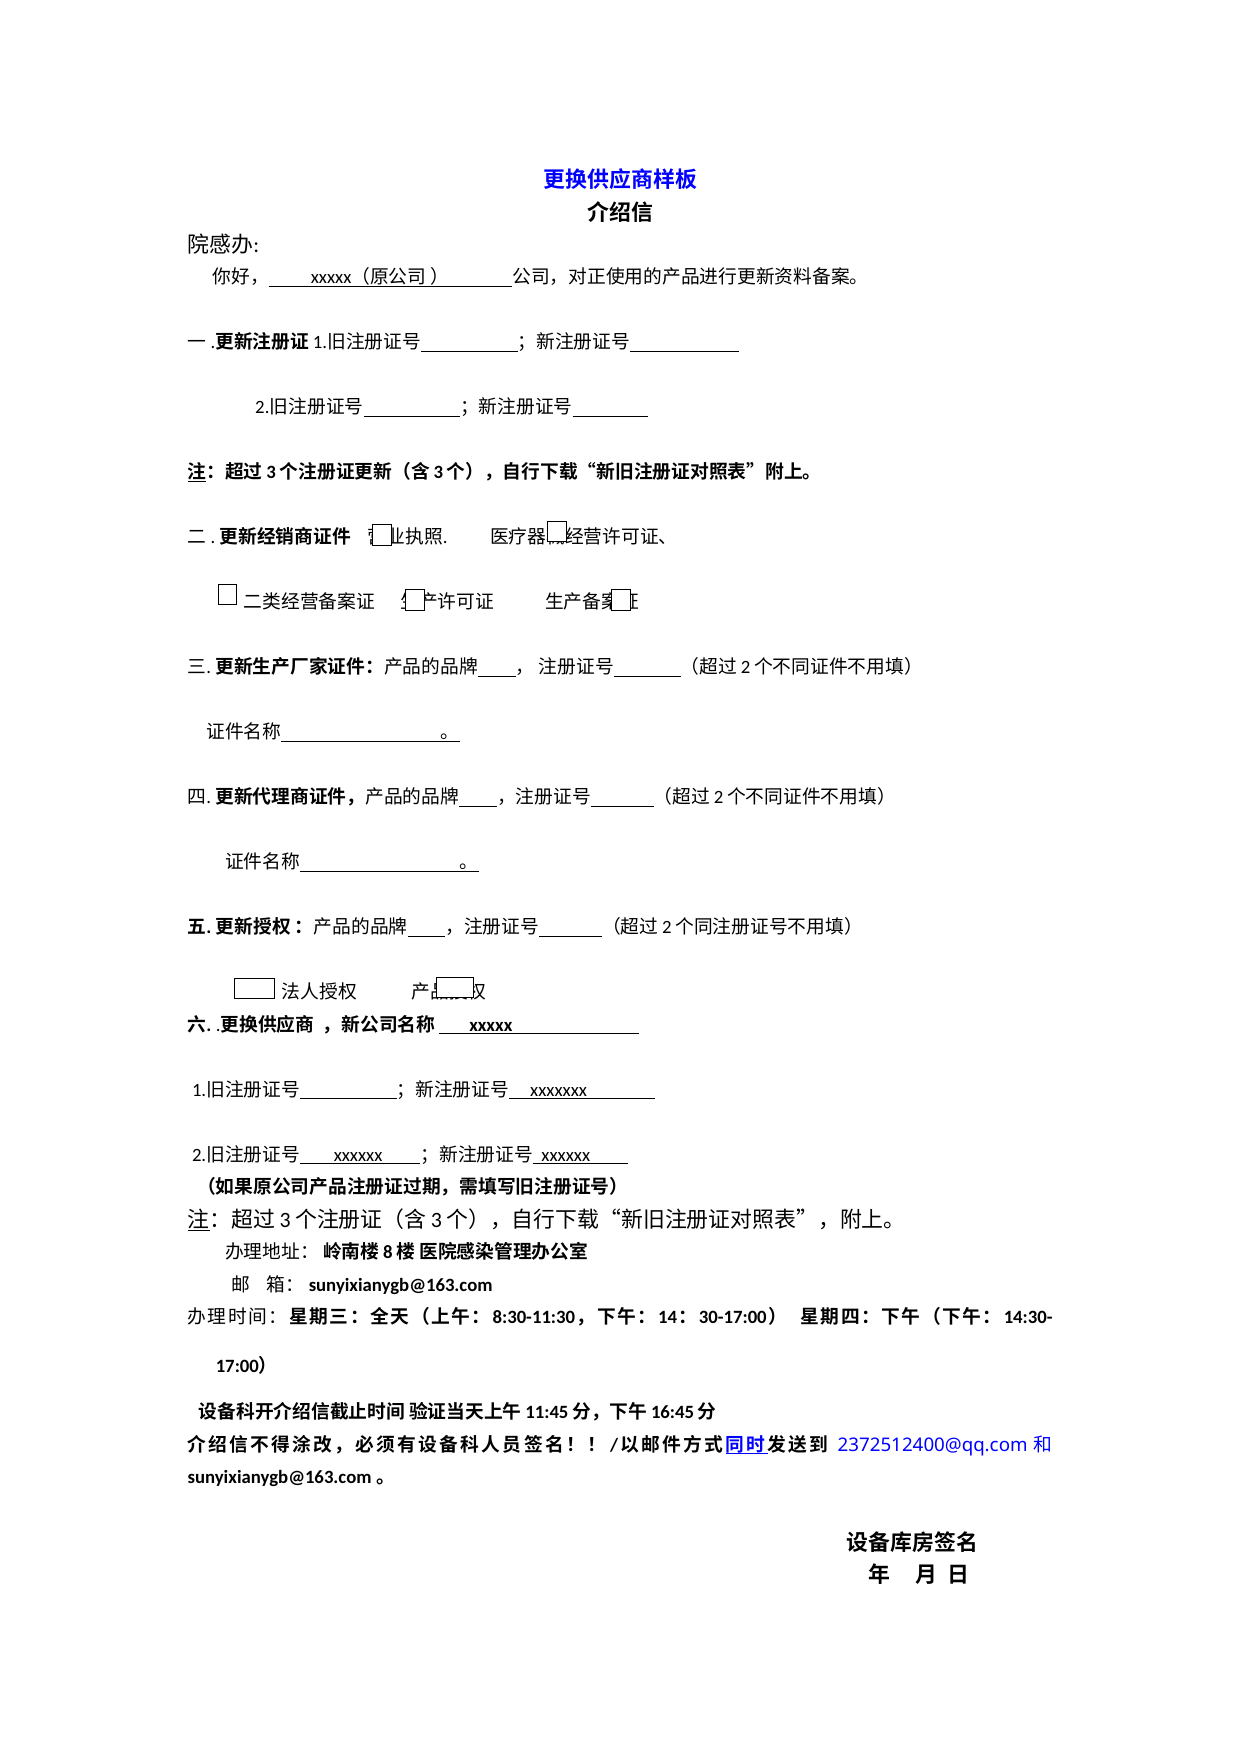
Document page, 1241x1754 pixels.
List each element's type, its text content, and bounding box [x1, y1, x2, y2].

list 更新生产厂家证件：产品的品牌 ， 注册证号 （超过2个不同证件不用填） [187, 649, 1053, 682]
text 一 .更新注册证1.旧注册证号 ；新注册证号 [187, 324, 1053, 357]
text 更换供应商样板 [187, 162, 1053, 194]
text 六. .更换供应商 ，新公司名称 xxxxx [187, 1007, 1053, 1039]
text 1.旧注册证号 ；新注册证号 xxxxxxx [187, 1072, 1053, 1104]
text 你好， xxxxx（原公司 ） 公司，对正使用的产品进行更新资料备案。 [187, 259, 1053, 292]
text 注：超过3个注册证更新（含3个），自行下载“新旧注册证对照表”附上。 [187, 454, 1053, 487]
list 证件名称 。 [187, 844, 1053, 877]
text 2.旧注册证号 ；新注册证号 [187, 389, 1053, 422]
list （如果原公司产品注册证过期，需填写旧注册证号） [197, 1169, 1053, 1202]
text 设备库房签名 [187, 1524, 1053, 1557]
text 设备科开介绍信截止时间 验证当天上午11:45分，下午16:45分 [198, 1394, 1053, 1427]
text 介绍信不得涂改，必须有设备科人员签名！！/以邮件方式同时发送到 2372512400@qq.com和 sunyixianygb@163.com 。 [187, 1427, 1053, 1492]
list 法人授权 产品授权 [187, 974, 1053, 1007]
text 年 月 日 [187, 1557, 1053, 1589]
text 院感办: [187, 227, 1053, 259]
text 办理地址： 岭南楼8楼 医院感染管理办公室 [187, 1234, 1053, 1267]
text 二 . 更新经销商证件 营业执照. 医疗器械经营许可证、 [187, 519, 1053, 552]
list 更新授权 ：产品的品牌 ，注册证号 （超过2个同注册证号不用填） [187, 909, 1053, 942]
text 办理时间：星期三：全天（上午：8:30-11:30，下午：14：30-17:00） 星期四：下午（下午：14:30-17:00） [187, 1299, 1053, 1381]
text 介绍信 [187, 194, 1053, 227]
list 更新代理商证件，产品的品牌 ，注册证号 （超过2个不同证件不用填） [187, 779, 1053, 812]
text 2.旧注册证号 xxxxxx ；新注册证号 xxxxxx [187, 1137, 1053, 1169]
text 二类经营备案证 生产许可证 生产备案证 [187, 584, 1053, 617]
text 邮 箱： sunyixianygb@163.com [187, 1267, 1053, 1299]
list 证件名称 。 [187, 714, 1053, 747]
text 注：超过3个注册证（含3个），自行下载“新旧注册证对照表”，附上。 [187, 1202, 1053, 1234]
